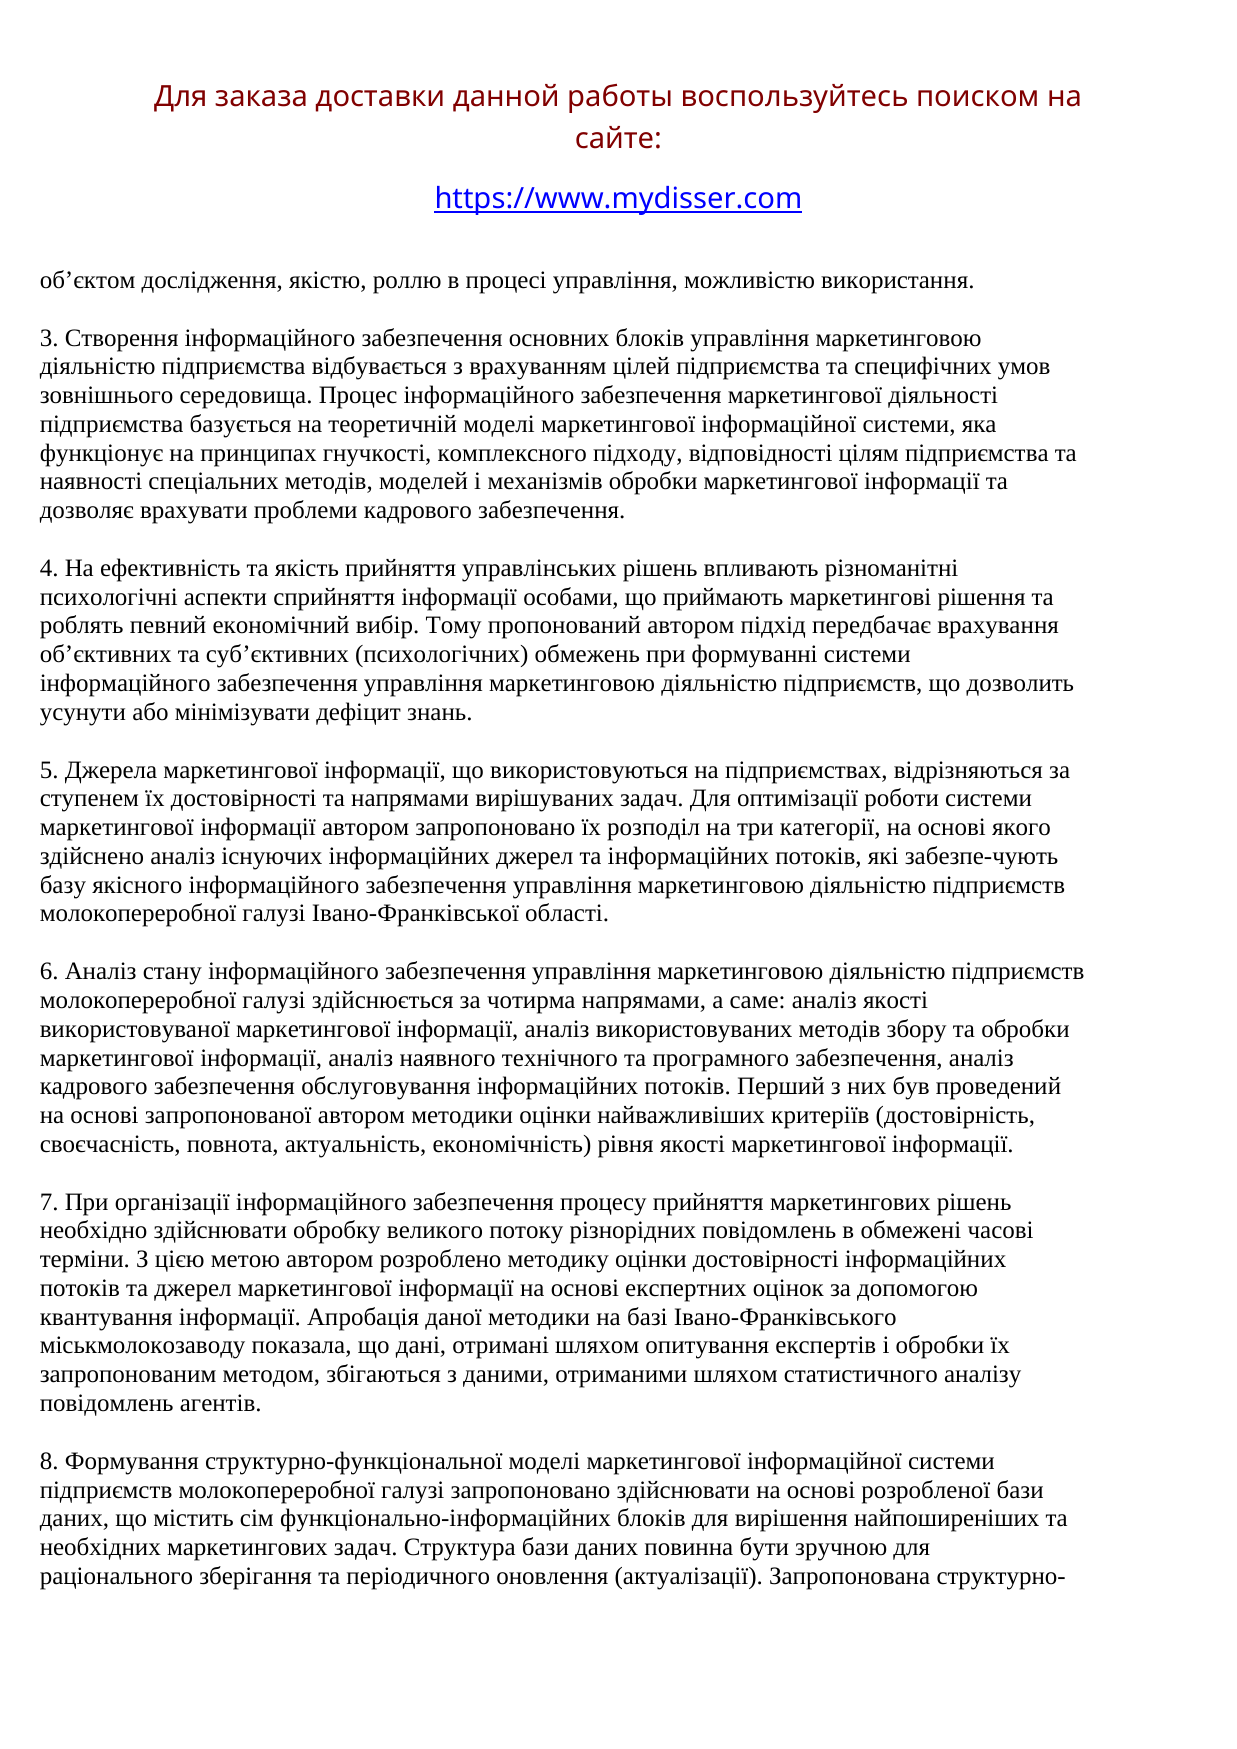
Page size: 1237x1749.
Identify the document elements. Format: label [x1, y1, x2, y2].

table_cell [40, 236, 1086, 1590]
